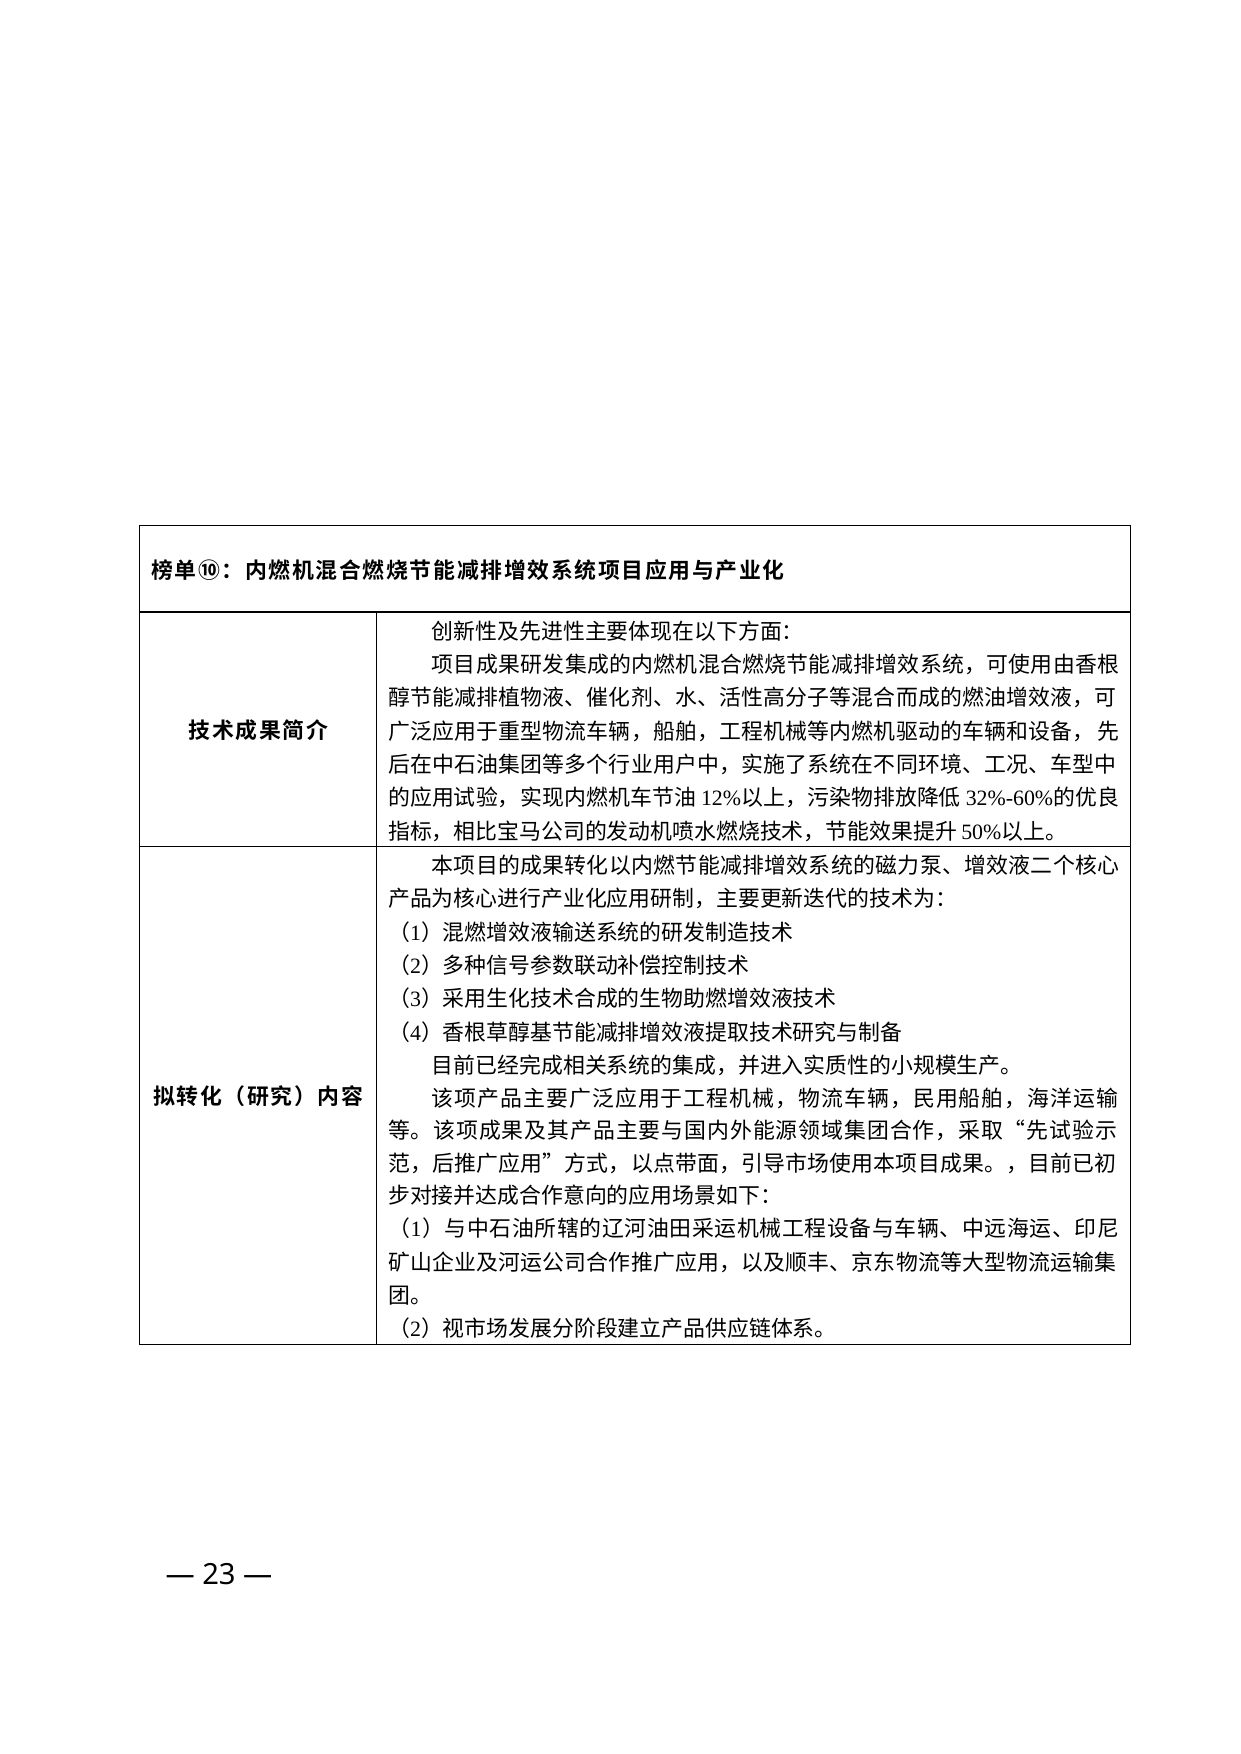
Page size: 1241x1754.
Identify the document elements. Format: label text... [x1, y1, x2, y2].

table_cell 技术成果简介 [140, 613, 376, 846]
table_cell 创新性及先进性主要体现在以下方面： 项目成果研发集成的内燃机混合燃烧节能减排增效系统，可使用由香根醇节能减排植物液、催化剂、水、活性高分子等混合而成的燃油增效液，可广泛应用于重型物流车辆，船舶，工程机械等内燃机驱动的车辆和设备，先后在中石油集团等多个行业用户中，实施了系统在不同环境、工况、车型中的应用试验，实现内燃机车节油12%以上，污染物排放降低32%-60%的优良指标，相比宝马公司的发动机喷水燃烧技术，节能效果提升50%以上。 [377, 613, 1130, 846]
table_header 榜单⑩：内燃机混合燃烧节能减排增效系统项目应用与产业化 [140, 526, 1130, 611]
table_cell 拟转化（研究）内容 [140, 847, 376, 1343]
table_cell 本项目的成果转化以内燃节能减排增效系统的磁力泵、增效液二个核心产品为核心进行产业化应用研制，主要更新迭代的技术为： （1）混燃增效液输送系统的研发制造技术 （2）多种信号参数联动补偿控制技术 （3）采用生化技术合成的生物助燃增效液技术 （4）香根草醇基节能减排增效液提取技术研究与制备 目前已经完成相关系统的集成，并进入实质性的小规模生产。 该项产品主要广泛应用于工程机械，物流车辆，民用船舶，海洋运输等。该项成果及其产品主要与国内外能源领域集团合作，采取“先试验示范，后推广应用”方式，以点带面，引导市场使用本项目成果。，目前已初步对接并达成合作意向的应用场景如下： （1）与中石油所辖的辽河油田采运机械工程设备与车辆、中远海运、印尼矿山企业及河运公司合作推广应用，以及顺丰、京东物流等大型物流运输集团。 （2）视市场发展分阶段建立产品供应链体系。 [377, 847, 1130, 1343]
